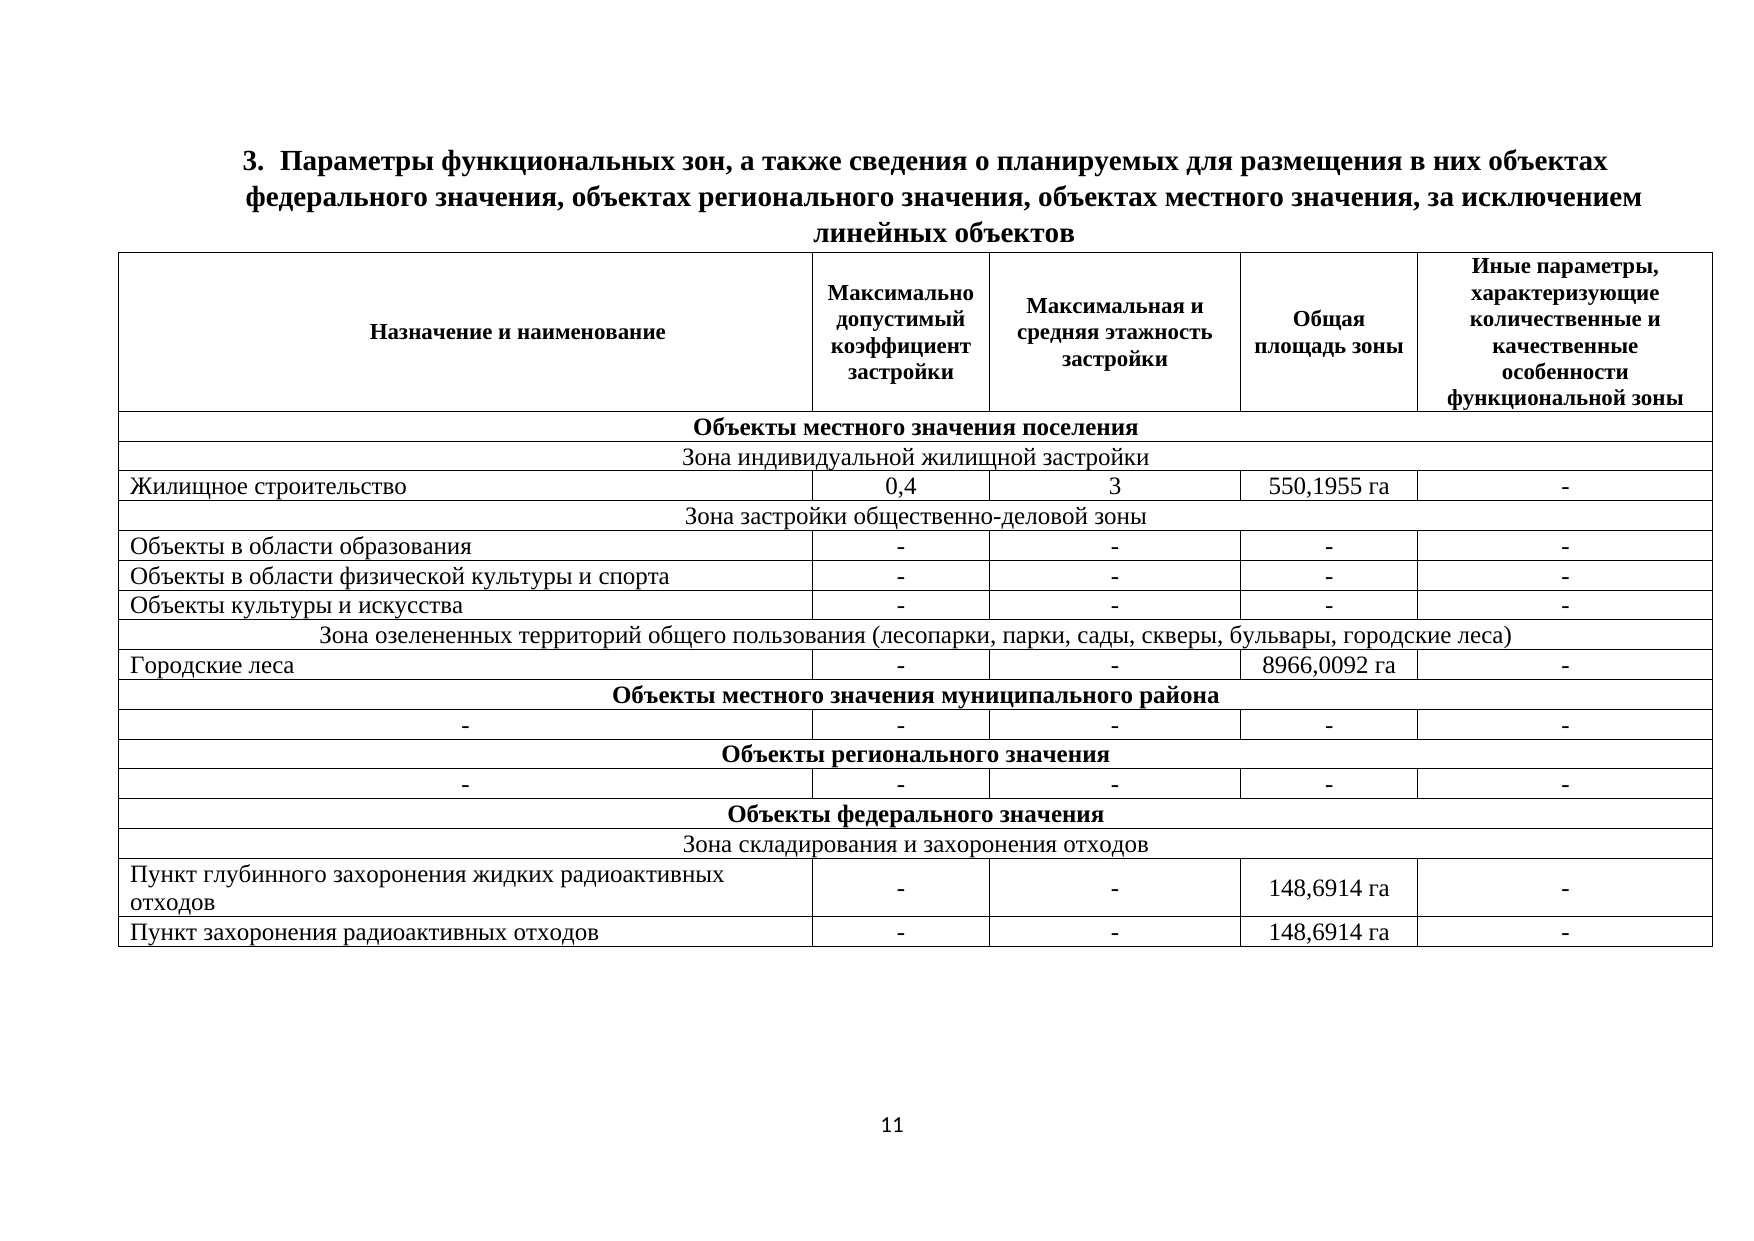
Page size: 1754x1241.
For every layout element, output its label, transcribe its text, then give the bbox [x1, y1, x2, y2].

table_cell - [990, 859, 1240, 916]
table_cell - [813, 591, 989, 619]
table_cell Зона застройки общественно-деловой зоны [119, 501, 1712, 530]
table_header Общая площадь зоны [1241, 253, 1417, 411]
table_cell - [119, 710, 812, 738]
table_cell - [1418, 561, 1712, 589]
table_cell - [813, 859, 989, 916]
table_cell - [1241, 769, 1417, 798]
table_cell - [813, 561, 989, 589]
table_cell Объекты местного значения поселения [119, 412, 1712, 441]
table_cell Городские леса [119, 650, 812, 679]
table_cell Объекты федерального значения [119, 799, 1712, 828]
table_cell - [813, 710, 989, 738]
table_header Максимально допустимый коэффициент застройки [813, 253, 989, 411]
table_cell Жилищное строительство [119, 471, 812, 500]
table_cell - [1418, 591, 1712, 619]
table_cell 0,4 [813, 471, 989, 500]
table_cell - [813, 769, 989, 798]
table_cell Объекты культуры и искусства [119, 591, 812, 619]
table_cell 550,1955 га [1241, 471, 1417, 500]
table_cell 3 [990, 471, 1240, 500]
table_cell - [990, 769, 1240, 798]
table_cell - [1418, 859, 1712, 916]
table_cell Объекты местного значения муниципального района [119, 680, 1712, 709]
table_cell Зона озелененных территорий общего пользования (лесопарки, парки, сады, скверы, бульвары, городские леса) [119, 620, 1712, 649]
table_cell - [1418, 531, 1712, 560]
table_cell Объекты регионального значения [119, 740, 1712, 768]
table_cell - [1418, 650, 1712, 679]
table_cell - [1418, 710, 1712, 738]
table_cell - [990, 531, 1240, 560]
table_cell 148,6914 га [1241, 917, 1417, 946]
table_cell 8966,0092 га [1241, 650, 1417, 679]
table_cell - [990, 591, 1240, 619]
table_cell - [1241, 591, 1417, 619]
table_cell - [813, 917, 989, 946]
table_cell - [1241, 561, 1417, 589]
table_cell - [1241, 531, 1417, 560]
table_cell - [990, 917, 1240, 946]
table_cell Пункт глубинного захоронения жидких радиоактивных отходов [119, 859, 812, 916]
subtitle Параметры функциональных зон, а также сведения о планируемых для размещения в них объектах федерального значения, объектах регионального значения, объектах местного значения, за исключением линейных объектов [185, 143, 1665, 249]
table_cell Объекты в области образования [119, 531, 812, 560]
table_cell Пункт захоронения радиоактивных отходов [119, 917, 812, 946]
table_cell Зона складирования и захоронения отходов [119, 829, 1712, 858]
table_cell Объекты в области физической культуры и спорта [119, 561, 812, 589]
table_cell - [990, 710, 1240, 738]
table_cell - [1418, 917, 1712, 946]
table_cell - [1418, 769, 1712, 798]
table_header Назначение и наименование [119, 253, 812, 411]
table_cell Зона индивидуальной жилищной застройки [119, 442, 1712, 470]
table_cell - [990, 650, 1240, 679]
table_cell - [119, 769, 812, 798]
table_header Максимальная и средняя этажность застройки [990, 253, 1240, 411]
table_cell - [1418, 471, 1712, 500]
table_cell - [1241, 710, 1417, 738]
table_cell - [813, 531, 989, 560]
table_cell - [813, 650, 989, 679]
table_cell 148,6914 га [1241, 859, 1417, 916]
table_cell - [990, 561, 1240, 589]
table_header Иные параметры, характеризующие количественные и качественные особенности функциональной зоны [1418, 253, 1712, 411]
